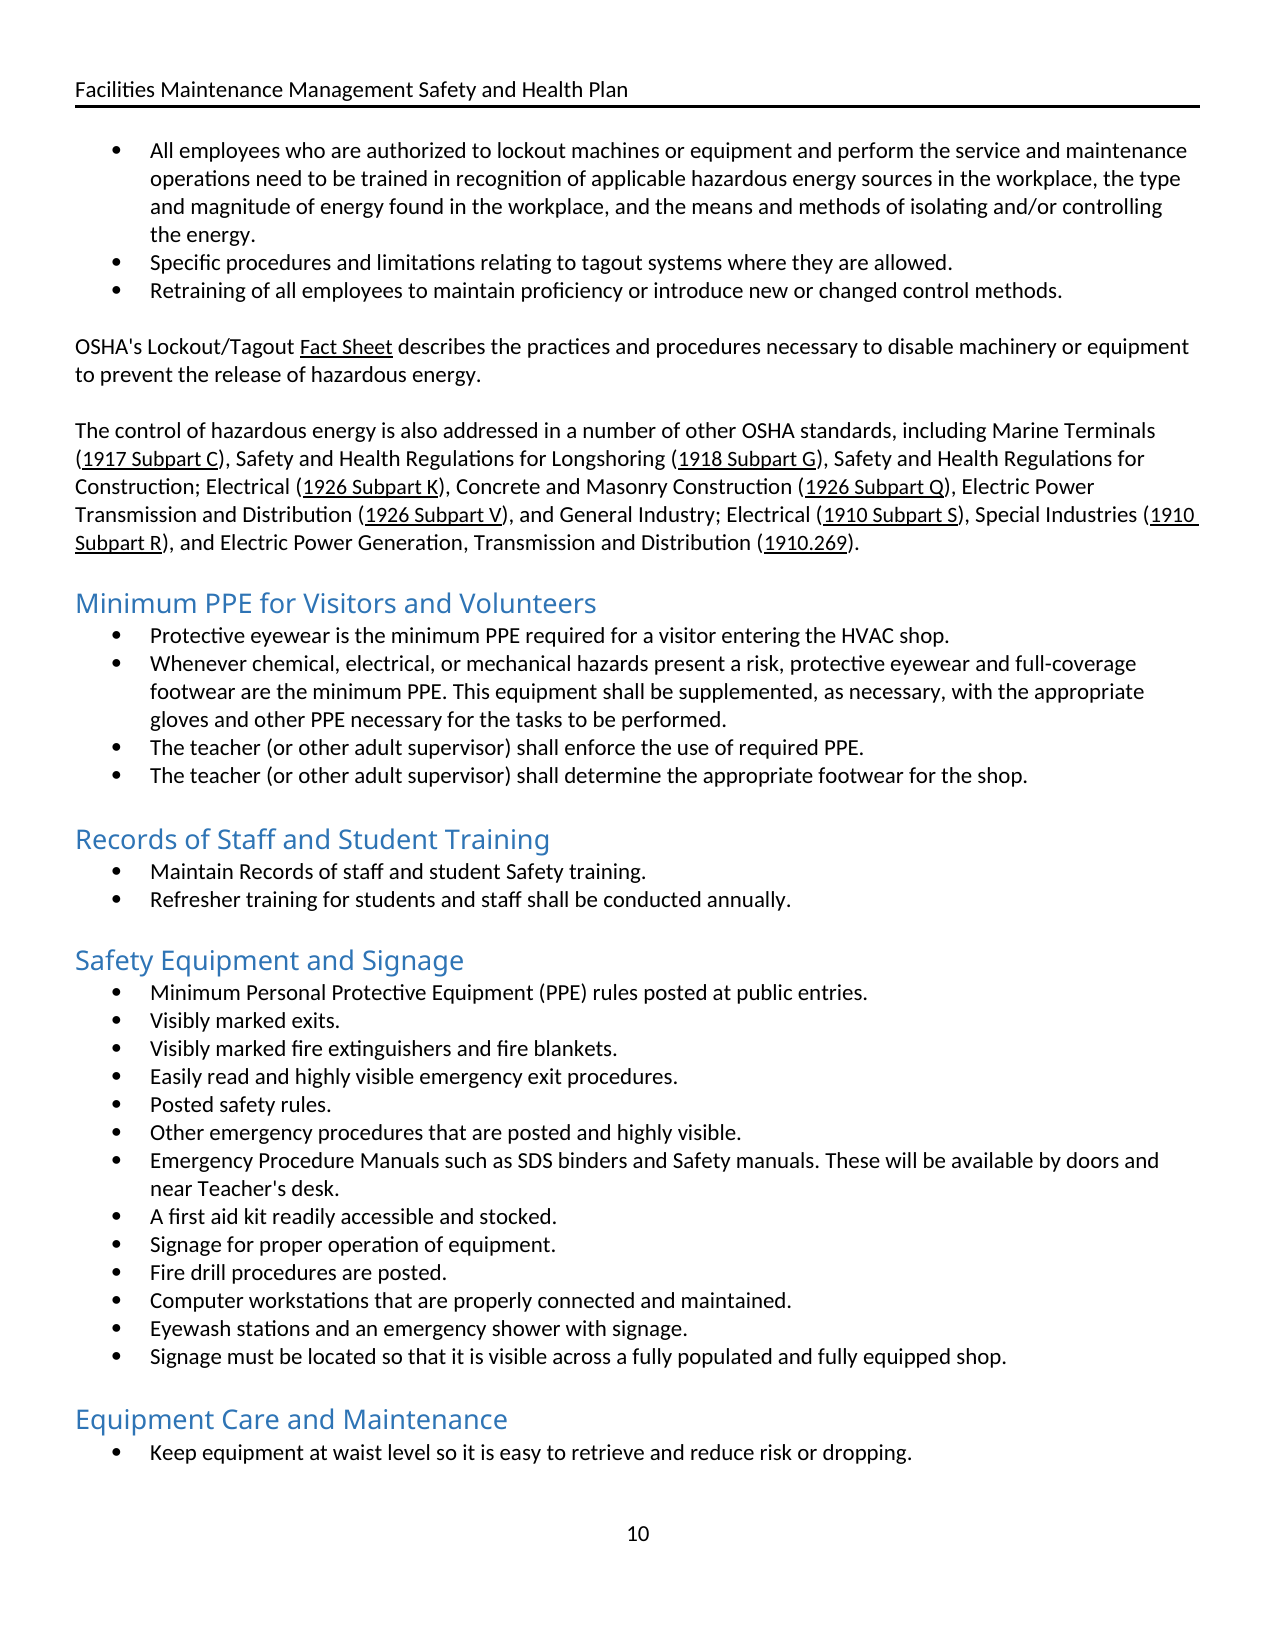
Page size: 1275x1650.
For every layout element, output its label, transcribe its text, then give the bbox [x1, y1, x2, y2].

subtitle Minimum PPE for Visitors and Volunteers [75, 584, 1200, 621]
subtitle Equipment Care and Maintenance [75, 1401, 1200, 1438]
list Computer workstations that are properly connected and maintained. [112, 1286, 1200, 1314]
list Maintain Records of staff and student Safety training. [112, 857, 1200, 885]
list Signage must be located so that it is visible across a fully populated and fully equipped shop. [112, 1342, 1200, 1370]
list Retraining of all employees to maintain proficiency or introduce new or changed control methods. [112, 276, 1200, 304]
list The teacher (or other adult supervisor) shall determine the appropriate footwear for the shop. [112, 762, 1200, 789]
list Posted safety rules. [112, 1090, 1200, 1118]
list Minimum Personal Protective Equipment (PPE) rules posted at public entries. [112, 978, 1200, 1006]
list Keep equipment at waist level so it is easy to retrieve and reduce risk or dropping. [112, 1438, 1200, 1466]
list Fire drill procedures are posted. [112, 1258, 1200, 1286]
subtitle Safety Equipment and Signage [75, 941, 1200, 978]
subtitle Records of Staff and Student Training [75, 820, 1200, 857]
list Protective eyewear is the minimum PPE required for a visitor entering the HVAC shop. [112, 621, 1200, 649]
list Refresher training for students and staff shall be conducted annually. [112, 885, 1200, 913]
list Emergency Procedure Manuals such as SDS binders and Safety manuals. These will be available by doors and near Teacher's desk. [112, 1146, 1200, 1202]
list A first aid kit readily accessible and stocked. [112, 1202, 1200, 1230]
list Other emergency procedures that are posted and highly visible. [112, 1118, 1200, 1146]
list Whenever chemical, electrical, or mechanical hazards present a risk, protective eyewear and full-coverage footwear are the minimum PPE. This equipment shall be supplemented, as necessary, with the appropriate gloves and other PPE necessary for the tasks to be performed. [112, 649, 1200, 733]
list Easily read and highly visible emergency exit procedures. [112, 1062, 1200, 1090]
text The control of hazardous energy is also addressed in a number of other OSHA standards, including Marine Terminals (1917 Subpart C), Safety and Health Regulations for Longshoring (1918 Subpart G), Safety and Health Regulations for Construction; Electrical (1926 Subpart K), Concrete and Masonry Construction (1926 Subpart Q), Electric Power Transmission and Distribution (1926 Subpart V), and General Industry; Electrical (1910 Subpart S), Special Industries (1910 Subpart R), and Electric Power Generation, Transmission and Distribution (1910.269). [75, 416, 1200, 557]
list Specific procedures and limitations relating to tagout systems where they are allowed. [112, 248, 1200, 276]
list Eyewash stations and an emergency shower with signage. [112, 1314, 1200, 1342]
list Visibly marked fire extinguishers and fire blankets. [112, 1034, 1200, 1062]
list Signage for proper operation of equipment. [112, 1230, 1200, 1258]
list All employees who are authorized to lockout machines or equipment and perform the service and maintenance operations need to be trained in recognition of applicable hazardous energy sources in the workplace, the type and magnitude of energy found in the workplace, and the means and methods of isolating and/or controlling the energy. [112, 136, 1200, 248]
text OSHA's Lockout/Tagout Fact Sheet describes the practices and procedures necessary to disable machinery or equipment to prevent the release of hazardous energy. [75, 332, 1200, 388]
list Visibly marked exits. [112, 1006, 1200, 1034]
list The teacher (or other adult supervisor) shall enforce the use of required PPE. [112, 733, 1200, 762]
